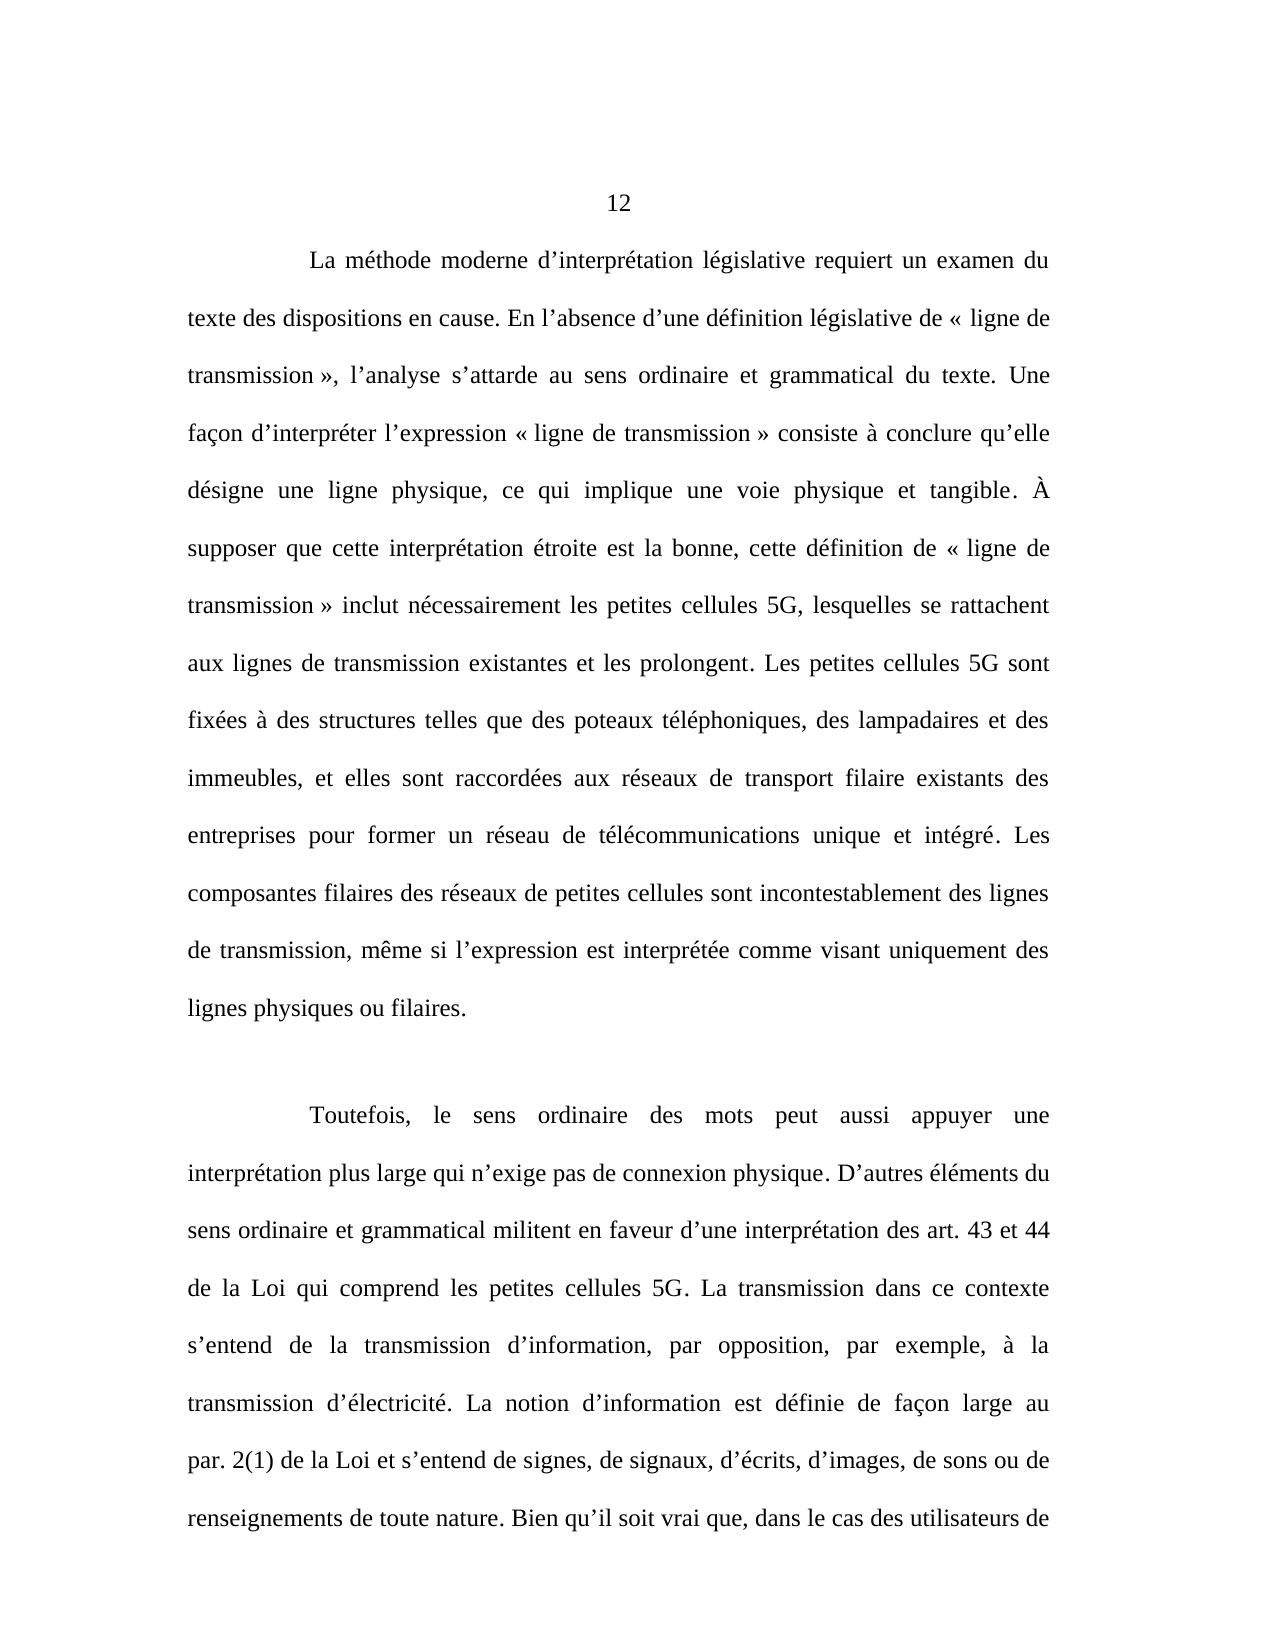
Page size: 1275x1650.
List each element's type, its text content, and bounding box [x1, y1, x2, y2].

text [187, 1100, 1050, 1531]
text La méthode moderne d’interprétation législative requiert un examen du texte des dispositions en cause. En l’absence d’une définition législative de « ligne de transmission », l’analyse s’attarde au sens ordinaire et grammatical du texte. Une façon d’interpréter l’expression « ligne de transmission » consiste à conclure qu’elle désigne une ligne physique, ce qui implique une voie physique et tangible. À supposer que cette interprétation étroite est la bonne, cette définition de « ligne de transmission » inclut nécessairement les petites cellules 5G, lesquelles se rattachent aux lignes de transmission existantes et les prolongent. Les petites cellules 5G sont fixées à des structures telles que des poteaux téléphoniques, des lampadaires et des immeubles, et elles sont raccordées aux réseaux de transport filaire existants des entreprises pour former un réseau de télécommunications unique et intégré. Les composantes filaires des réseaux de petites cellules sont incontestablement des lignes de transmission, même si l’expression est interprétée comme visant uniquement des lignes physiques ou filaires. [187, 245, 1050, 1021]
